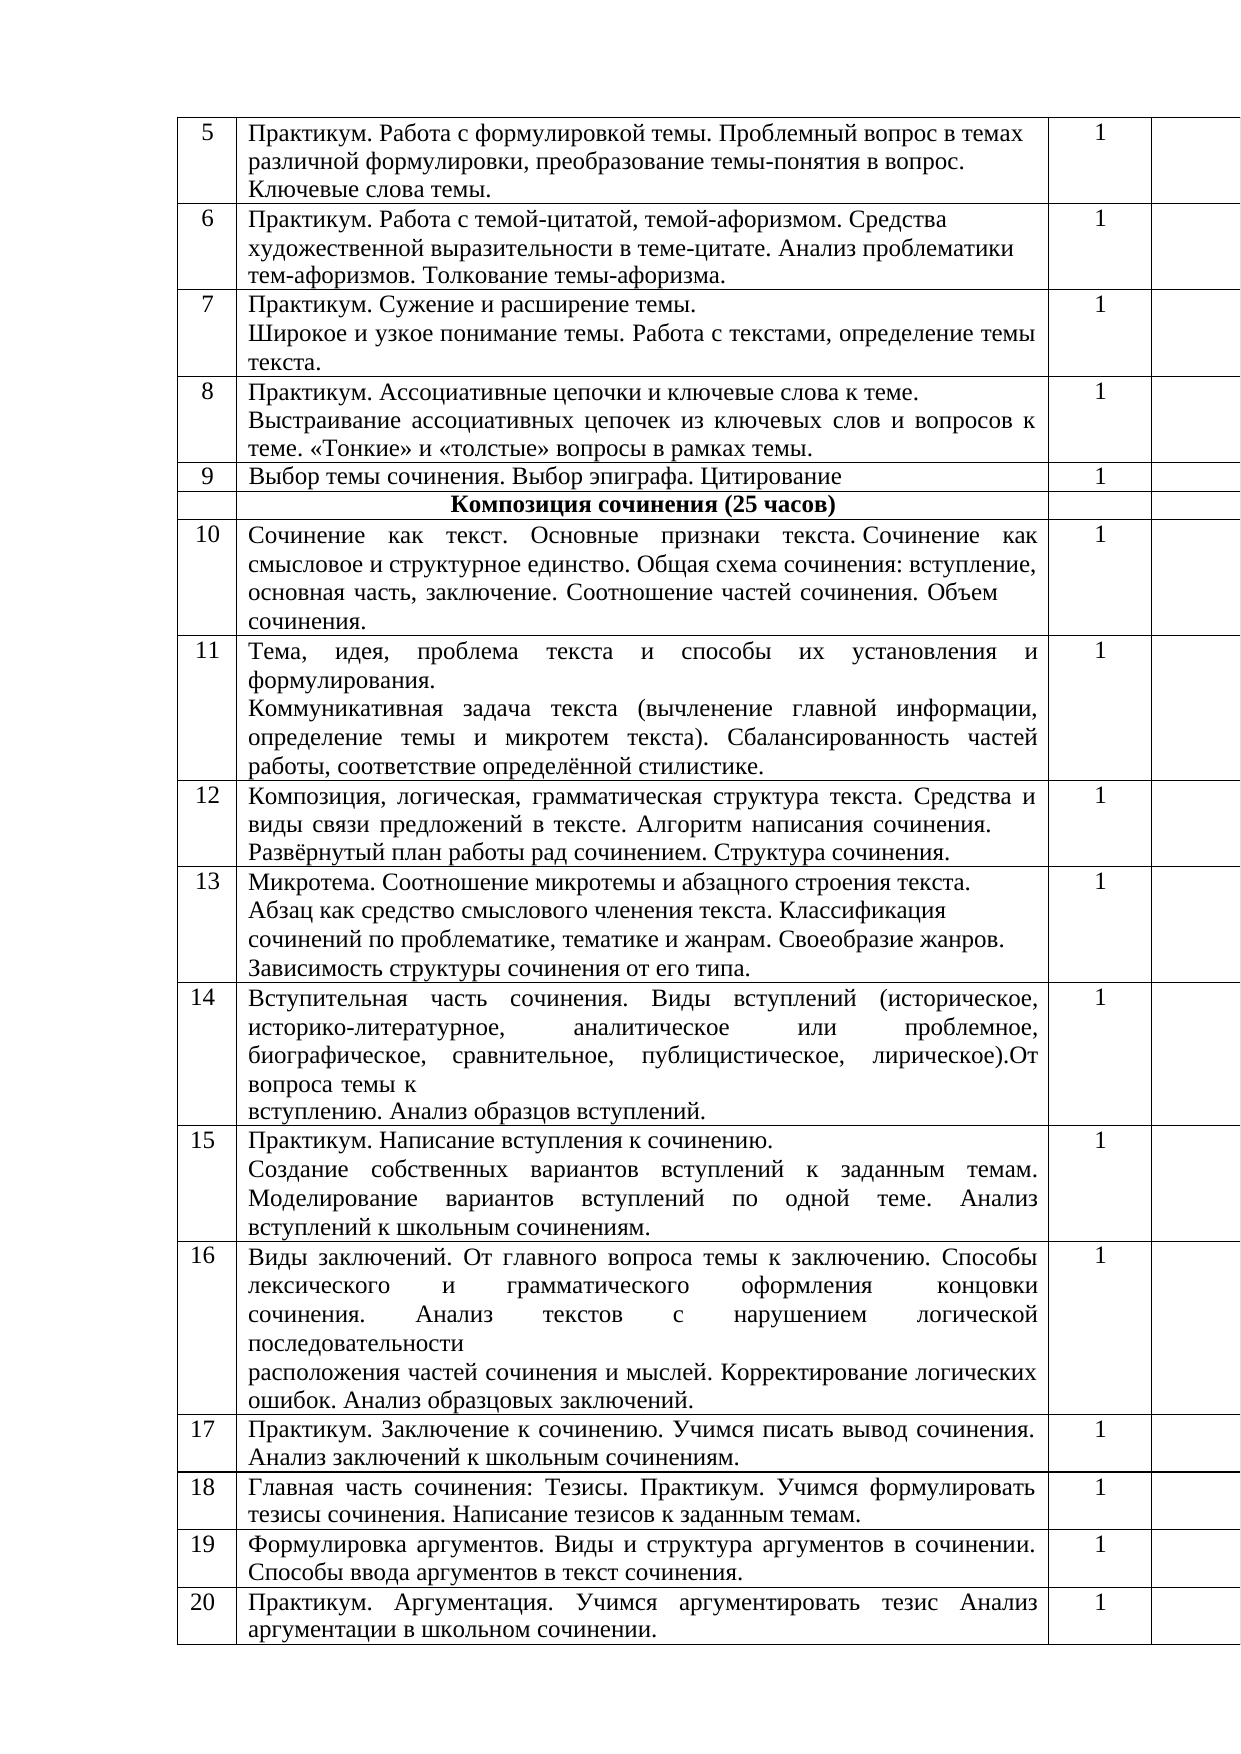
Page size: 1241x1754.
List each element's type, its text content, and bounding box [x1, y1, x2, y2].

table_cell Микротема. Соотношение микротемы и абзацного строения текста. Абзац как средство смыслового членения текста. Классификация сочинений по проблематике, тематике и жанрам. Своеобразие жанров. Зависимость структуры сочинения от его типа. [237, 867, 1048, 982]
table_cell [1152, 492, 1240, 519]
table_cell 6 [178, 204, 236, 289]
table_cell 1 [1049, 867, 1151, 982]
table_cell 8 [178, 377, 236, 462]
table_cell Тема, идея, проблема текста и способы их установления и формулирования. Коммуникативная задача текста (вычленение главной информации, определение темы и микротем текста). Сбалансированность частей работы, соответствие определённой стилистике. [237, 636, 1048, 780]
table_cell Практикум. Работа с темой-цитатой, темой-афоризмом. Средства художественной выразительности в теме-цитате. Анализ проблематики тем-афоризмов. Толкование темы-афоризма. [237, 204, 1048, 289]
table_cell [178, 492, 236, 519]
table_cell Практикум. Аргументация. Учимся аргументировать тезис Анализ аргументации в школьном сочинении. [237, 1588, 1048, 1644]
table_cell 11 [178, 636, 236, 780]
table_cell 19 [178, 1530, 236, 1587]
table_cell 1 [1049, 1530, 1151, 1587]
table_cell 1 [1049, 204, 1151, 289]
table_header Практикум. Работа с формулировкой темы. Проблемный вопрос в темах различной формулировки, преобразование темы-понятия в вопрос. Ключевые слова темы. [237, 118, 1048, 203]
table_cell 1 [1049, 781, 1151, 866]
table_cell 1 [1049, 1415, 1151, 1471]
table_cell Сочинение как текст. Основные признаки текста. Сочинение как смысловое и структурное единство. Общая схема сочинения: вступление, основная часть, заключение. Соотношение частей сочинения. Объем сочинения. [237, 520, 1048, 635]
table_cell [1152, 1530, 1240, 1587]
table_cell Практикум. Написание вступления к сочинению. Создание собственных вариантов вступлений к заданным темам. Моделирование вариантов вступлений по одной теме. Анализ вступлений к школьным сочинениям. [237, 1126, 1048, 1241]
table_cell 1 [1049, 290, 1151, 376]
table_cell Практикум. Сужение и расширение темы. Широкое и узкое понимание темы. Работа с текстами, определение темы текста. [237, 290, 1048, 376]
table_cell 1 [1049, 377, 1151, 462]
table_header [1152, 118, 1240, 203]
table_cell [1152, 463, 1240, 491]
table_cell 1 [1049, 1473, 1151, 1529]
table_cell [1152, 1242, 1240, 1414]
table_cell Композиция сочинения (25 часов) [237, 492, 1048, 519]
table_header 5 [178, 118, 236, 203]
table_cell 9 [178, 463, 236, 491]
table_cell Вступительная часть сочинения. Виды вступлений (историческое, историко-литературное, аналитическое или проблемное, биографическое, сравнительное, публицистическое, лирическое).От вопроса темы к вступлению. Анализ образцов вступлений. [237, 983, 1048, 1125]
table_cell 1 [1049, 520, 1151, 635]
table_cell 1 [1049, 636, 1151, 780]
table_cell Композиция, логическая, грамматическая структура текста. Средства и виды связи предложений в тексте. Алгоритм написания сочинения. Развёрнутый план работы рад сочинением. Структура сочинения. [237, 781, 1048, 866]
table_cell 20 [178, 1588, 236, 1644]
table_cell [1152, 520, 1240, 635]
table_cell Практикум. Заключение к сочинению. Учимся писать вывод сочинения. Анализ заключений к школьным сочинениям. [237, 1415, 1048, 1471]
table_cell [1152, 781, 1240, 866]
table_cell 12 [178, 781, 236, 866]
table_cell 16 [178, 1242, 236, 1414]
table_cell [1152, 1415, 1240, 1471]
table_cell 10 [178, 520, 236, 635]
table_header 1 [1049, 118, 1151, 203]
table_cell Выбор темы сочинения. Выбор эпиграфа. Цитирование [237, 463, 1048, 491]
table_cell [1152, 1473, 1240, 1529]
table_cell [1152, 377, 1240, 462]
table_cell 1 [1049, 1588, 1151, 1644]
table_cell 1 [1049, 983, 1151, 1125]
table_cell Формулировка аргументов. Виды и структура аргументов в сочинении. Способы ввода аргументов в текст сочинения. [237, 1530, 1048, 1587]
table_cell 18 [178, 1473, 236, 1529]
table_cell 7 [178, 290, 236, 376]
table_cell [1152, 867, 1240, 982]
table_cell 17 [178, 1415, 236, 1471]
table_cell 1 [1049, 463, 1151, 491]
table_cell [1049, 492, 1151, 519]
table_cell [1152, 636, 1240, 780]
table_cell [1152, 290, 1240, 376]
table_cell Виды заключений. От главного вопроса темы к заключению. Способы лексического и грамматического оформления концовки сочинения. Анализ текстов с нарушением логической последовательности расположения частей сочинения и мыслей. Корректирование логических ошибок. Анализ образцовых заключений. [237, 1242, 1048, 1414]
table_cell 14 [178, 983, 236, 1125]
table_cell 1 [1049, 1126, 1151, 1241]
table_cell 15 [178, 1126, 236, 1241]
table_cell 13 [178, 867, 236, 982]
table_cell [1152, 983, 1240, 1125]
table_cell Практикум. Ассоциативные цепочки и ключевые слова к теме. Выстраивание ассоциативных цепочек из ключевых слов и вопросов к теме. «Тонкие» и «толстые» вопросы в рамках темы. [237, 377, 1048, 462]
table_cell 1 [1049, 1242, 1151, 1414]
table_cell [1152, 1588, 1240, 1644]
table_cell [1152, 204, 1240, 289]
table_cell [1152, 1126, 1240, 1241]
table_cell Главная часть сочинения: Тезисы. Практикум. Учимся формулировать тезисы сочинения. Написание тезисов к заданным темам. [237, 1473, 1048, 1529]
